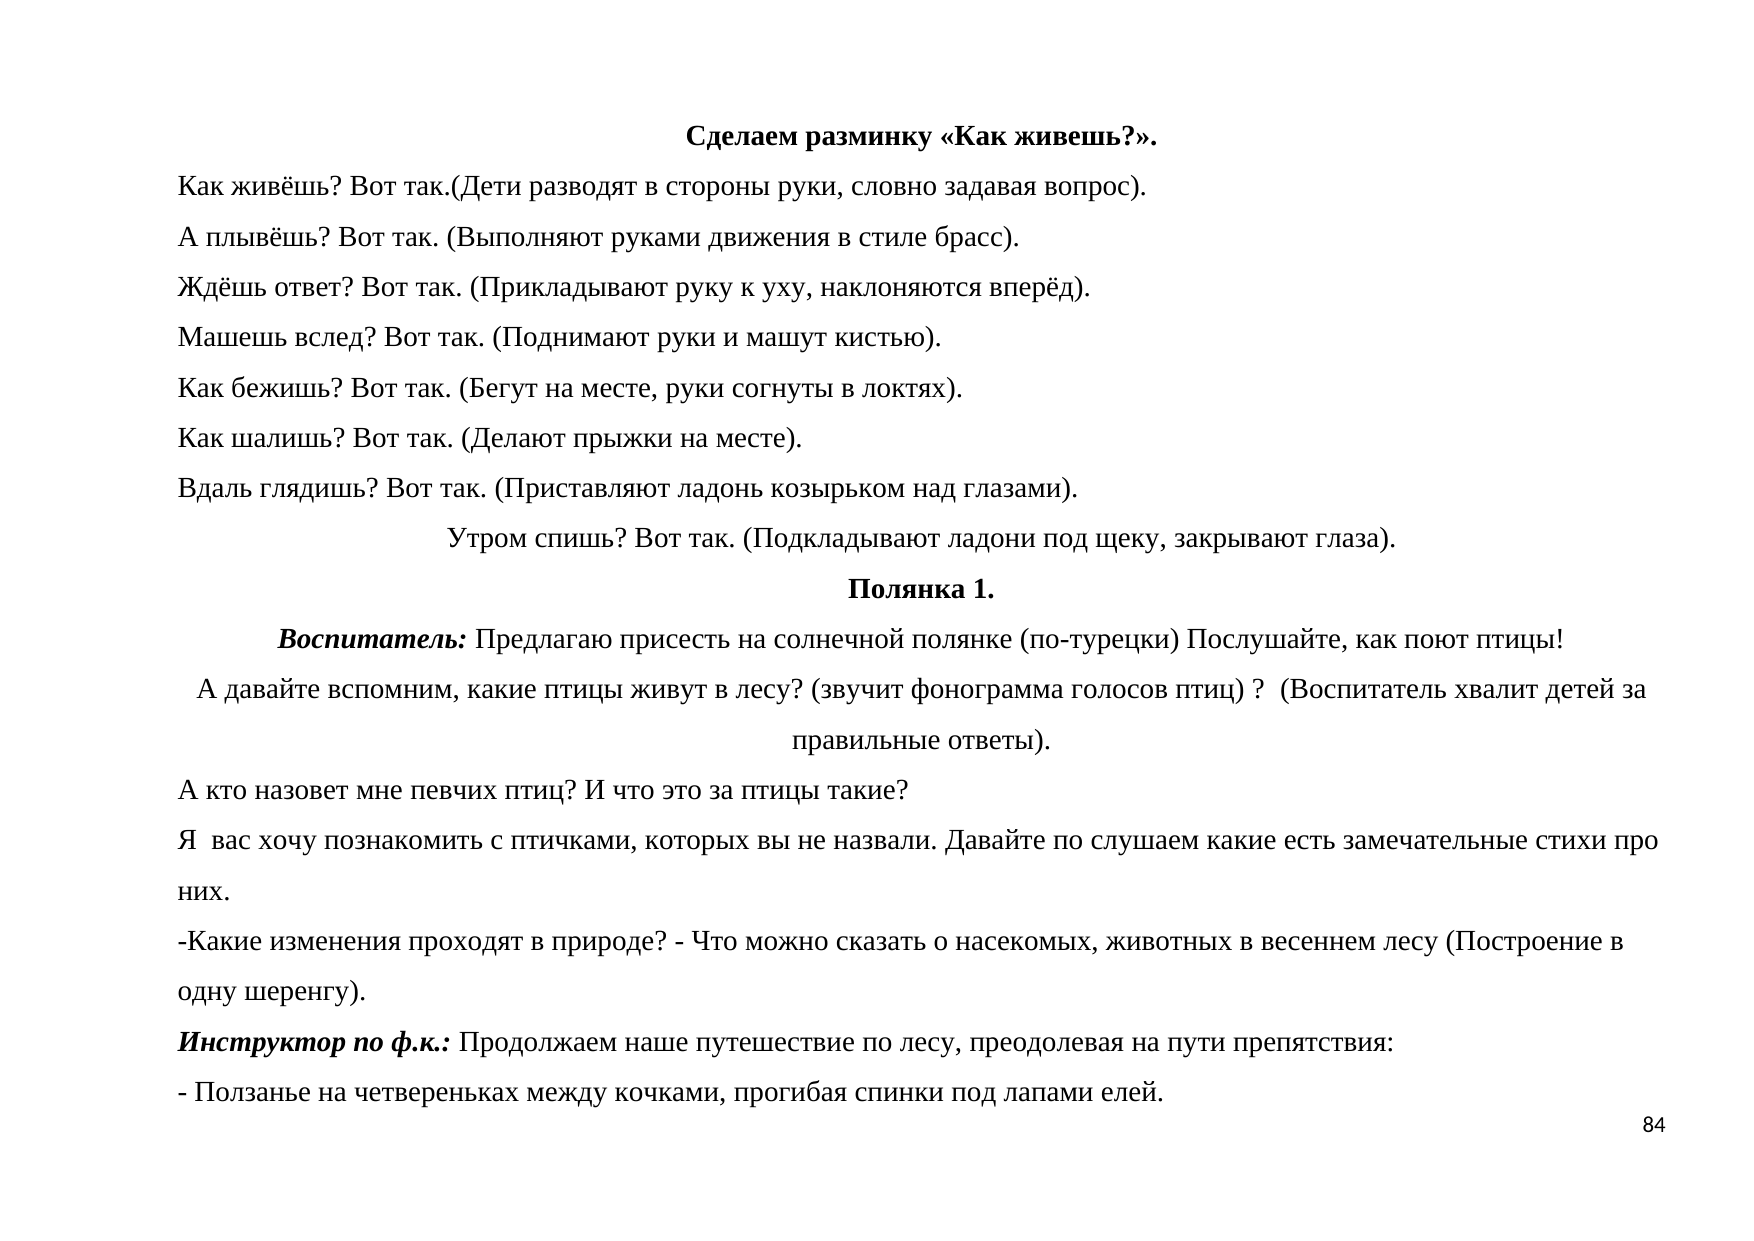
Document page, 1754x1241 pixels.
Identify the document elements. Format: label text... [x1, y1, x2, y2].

text Машешь вслед? Вот так. (Поднимают руки и машут кистью). [177, 319, 1665, 353]
text Как бежишь? Вот так. (Бегут на месте, руки согнуты в локтях). [177, 370, 1665, 403]
text А кто назовет мне певчих птиц? И что это за птицы такие? [177, 772, 1665, 806]
text Утром спишь? Вот так. (Подкладывают ладони под щеку, закрывают глаза). [177, 521, 1665, 554]
text Как шалишь? Вот так. (Делают прыжки на месте). [177, 420, 1665, 453]
text - Ползанье на четвереньках между кочками, прогибая спинки под лапами елей. [177, 1074, 1665, 1108]
text Как живёшь? Вот так.(Дети разводят в стороны руки, словно задавая вопрос). [177, 168, 1665, 202]
text Полянка 1. Воспитатель: Предлагаю присесть на солнечной полянке (по-турецки) Послушайте, как поют птицы! А давайте вспомним, какие птицы живут в лесу? (звучит фонограмма голосов птиц) ? (Воспитатель хвалит детей за правильные ответы). [177, 571, 1665, 755]
text Ждёшь ответ? Вот так. (Прикладывают руку к уху, наклоняются вперёд). [177, 269, 1665, 303]
text Я вас хочу познакомить с птичками, которых вы не назвали. Давайте по слушаем какие есть замечательные стихи про них. [177, 822, 1665, 906]
text -Какие изменения проходят в природе? - Что можно сказать о насекомых, животных в весеннем лесу (Построение в одну шеренгу). [177, 923, 1665, 1007]
text А плывёшь? Вот так. (Выполняют руками движения в стиле брасс). [177, 219, 1665, 252]
text Вдаль глядишь? Вот так. (Приставляют ладонь козырьком над глазами). [177, 470, 1665, 504]
text Инструктор по ф.к.: Продолжаем наше путешествие по лесу, преодолевая на пути препятствия: [177, 1024, 1665, 1057]
text Сделаем разминку «Как живешь?». [177, 118, 1665, 152]
